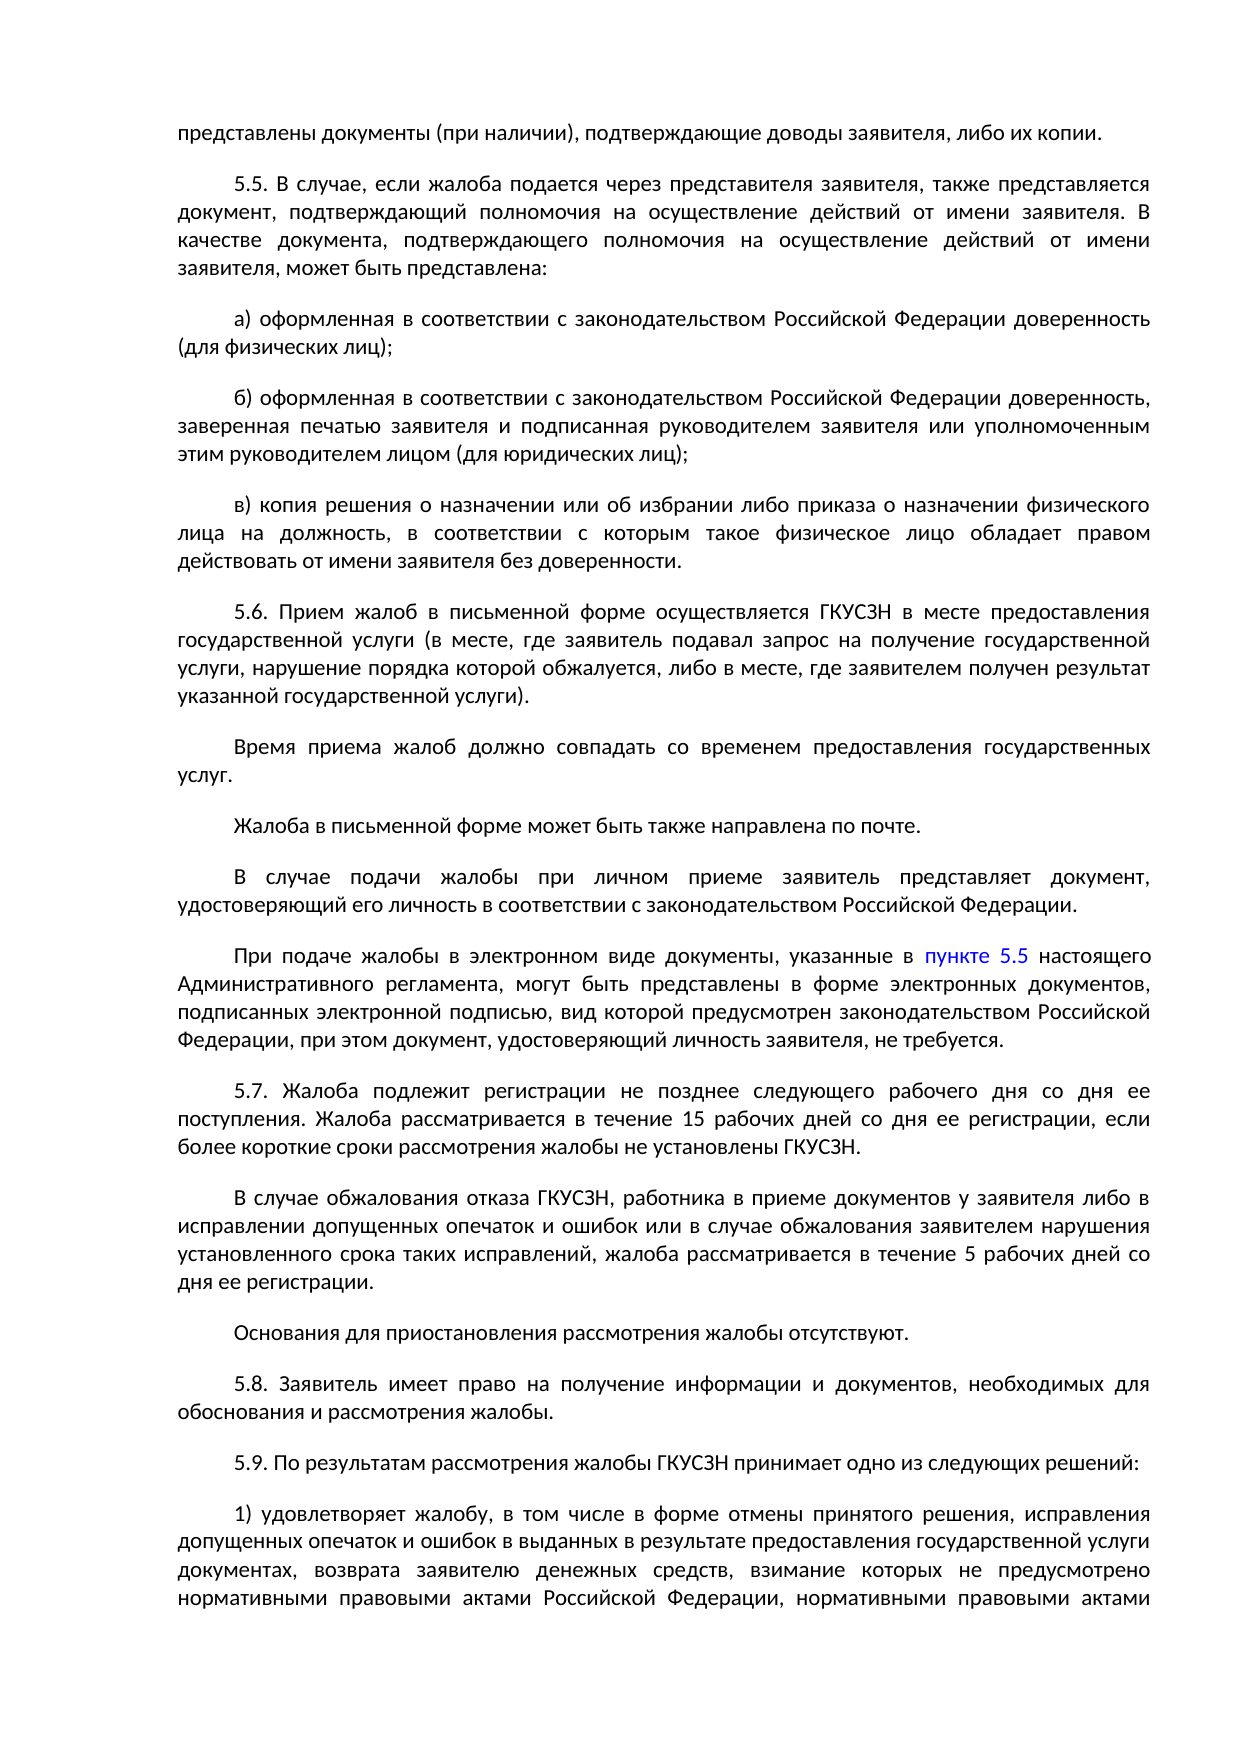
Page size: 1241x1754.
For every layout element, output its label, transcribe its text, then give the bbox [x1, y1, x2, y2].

text 5.8. Заявитель имеет право на получение информации и документов, необходимых для обоснования и рассмотрения жалобы. [177, 1369, 1152, 1425]
text 5.9. По результатам рассмотрения жалобы ГКУСЗН принимает одно из следующих решений: [177, 1448, 1152, 1476]
text Жалоба в письменной форме может быть также направлена по почте. [177, 811, 1152, 839]
text б) оформленная в соответствии с законодательством Российской Федерации доверенность, заверенная печатью заявителя и подписанная руководителем заявителя или уполномоченным этим руководителем лицом (для юридических лиц); [177, 383, 1152, 467]
text 5.6. Прием жалоб в письменной форме осуществляется ГКУСЗН в месте предоставления государственной услуги (в месте, где заявитель подавал запрос на получение государственной услуги, нарушение порядка которой обжалуется, либо в месте, где заявителем получен результат указанной государственной услуги). [177, 597, 1152, 709]
text Основания для приостановления рассмотрения жалобы отсутствуют. [177, 1318, 1152, 1346]
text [177, 1499, 1152, 1611]
text в) копия решения о назначении или об избрании либо приказа о назначении физического лица на должность, в соответствии с которым такое физическое лицо обладает правом действовать от имени заявителя без доверенности. [177, 490, 1152, 574]
text 5.5. В случае, если жалоба подается через представителя заявителя, также представляется документ, подтверждающий полномочия на осуществление действий от имени заявителя. В качестве документа, подтверждающего полномочия на осуществление действий от имени заявителя, может быть представлена: [177, 169, 1152, 281]
text В случае обжалования отказа ГКУСЗН, работника в приеме документов у заявителя либо в исправлении допущенных опечаток и ошибок или в случае обжалования заявителем нарушения установленного срока таких исправлений, жалоба рассматривается в течение 5 рабочих дней со дня ее регистрации. [177, 1183, 1152, 1295]
text При подаче жалобы в электронном виде документы, указанные в пункте 5.5 настоящего Административного регламента, могут быть представлены в форме электронных документов, подписанных электронной подписью, вид которой предусмотрен законодательством Российской Федерации, при этом документ, удостоверяющий личность заявителя, не требуется. [177, 941, 1152, 1053]
text а) оформленная в соответствии с законодательством Российской Федерации доверенность (для физических лиц); [177, 304, 1152, 360]
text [177, 118, 1152, 146]
text Время приема жалоб должно совпадать со временем предоставления государственных услуг. [177, 732, 1152, 788]
text 5.7. Жалоба подлежит регистрации не позднее следующего рабочего дня со дня ее поступления. Жалоба рассматривается в течение 15 рабочих дней со дня ее регистрации, если более короткие сроки рассмотрения жалобы не установлены ГКУСЗН. [177, 1076, 1152, 1160]
text В случае подачи жалобы при личном приеме заявитель представляет документ, удостоверяющий его личность в соответствии с законодательством Российской Федерации. [177, 862, 1152, 918]
